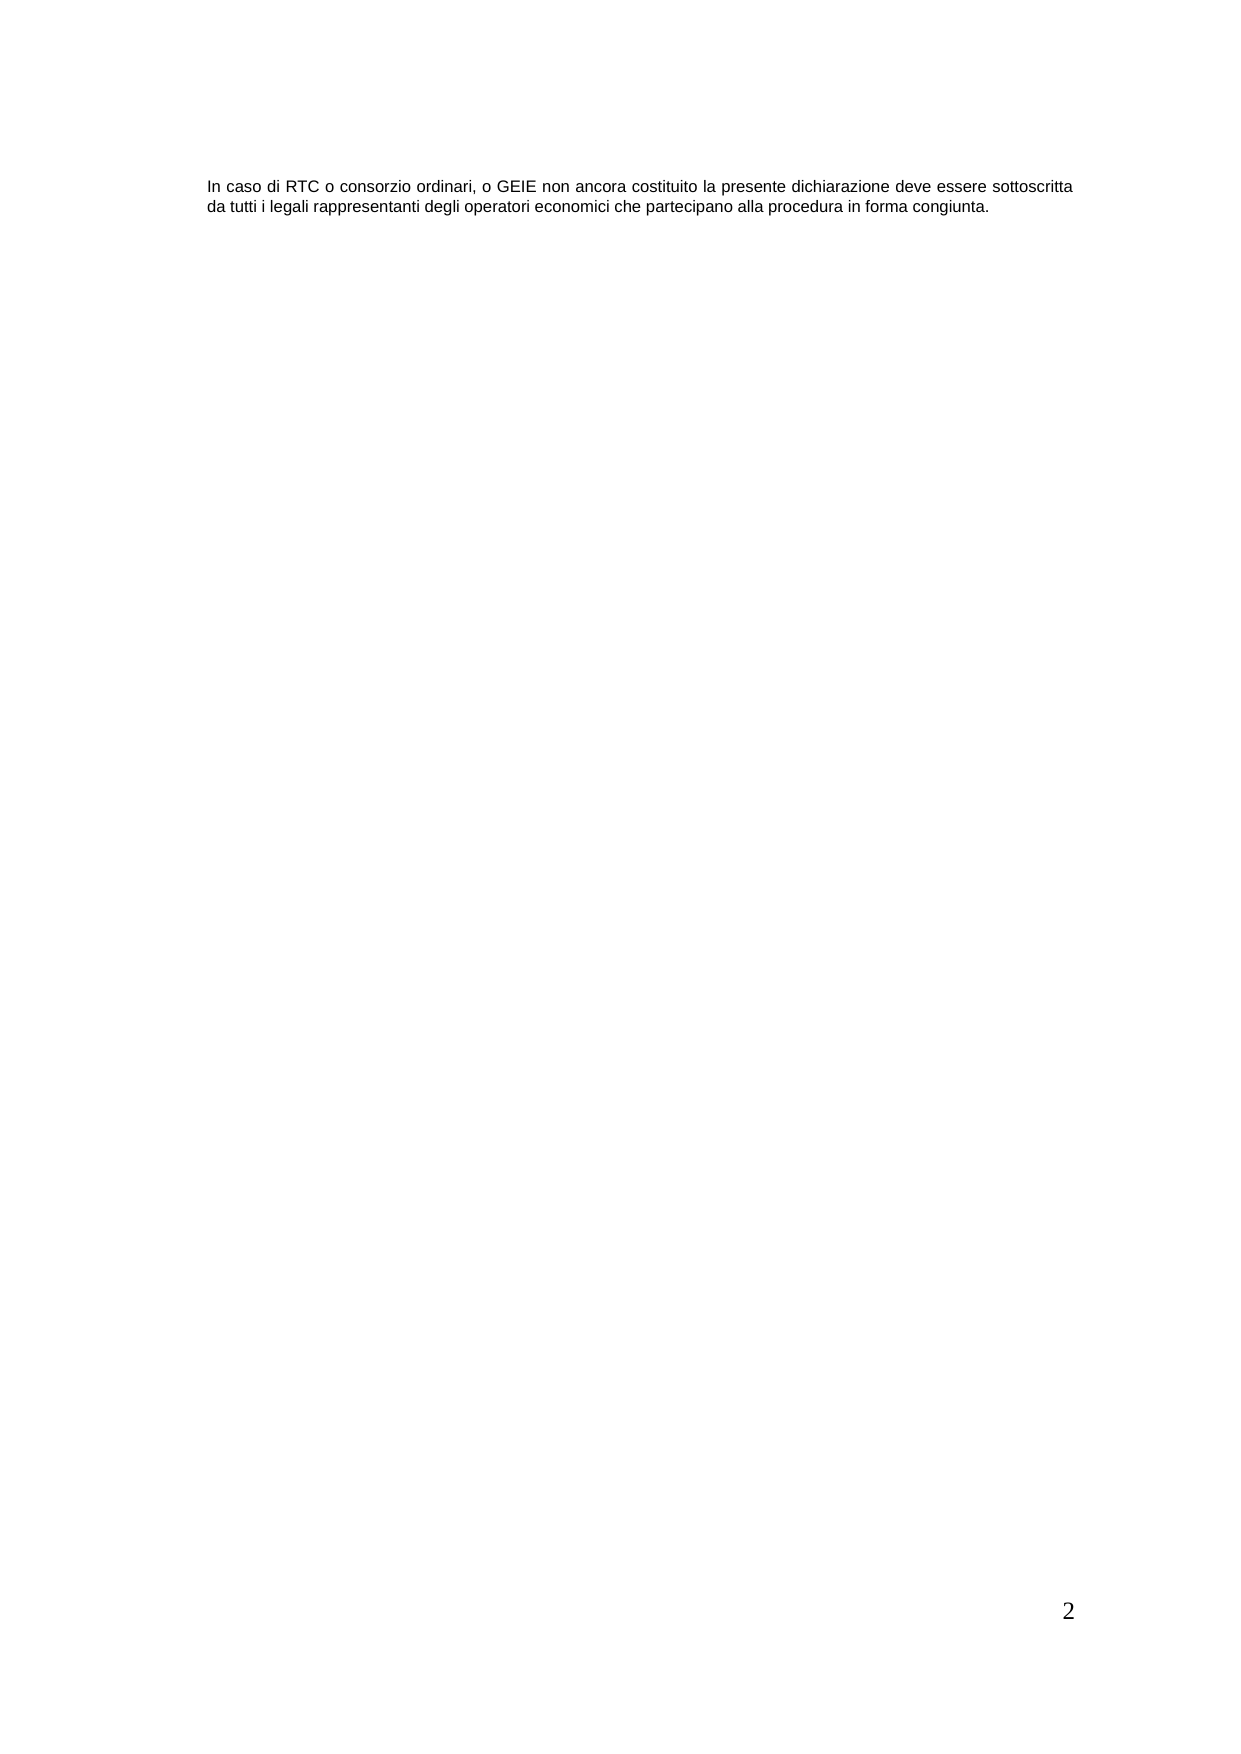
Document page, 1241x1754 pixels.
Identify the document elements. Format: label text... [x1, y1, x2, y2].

text In caso di RTC o consorzio ordinari, o GEIE non ancora costituito la presente dichiarazione deve essere sottoscritta da tutti i legali rappresentanti degli operatori economici che partecipano alla procedura in forma congiunta. [207, 177, 1075, 216]
